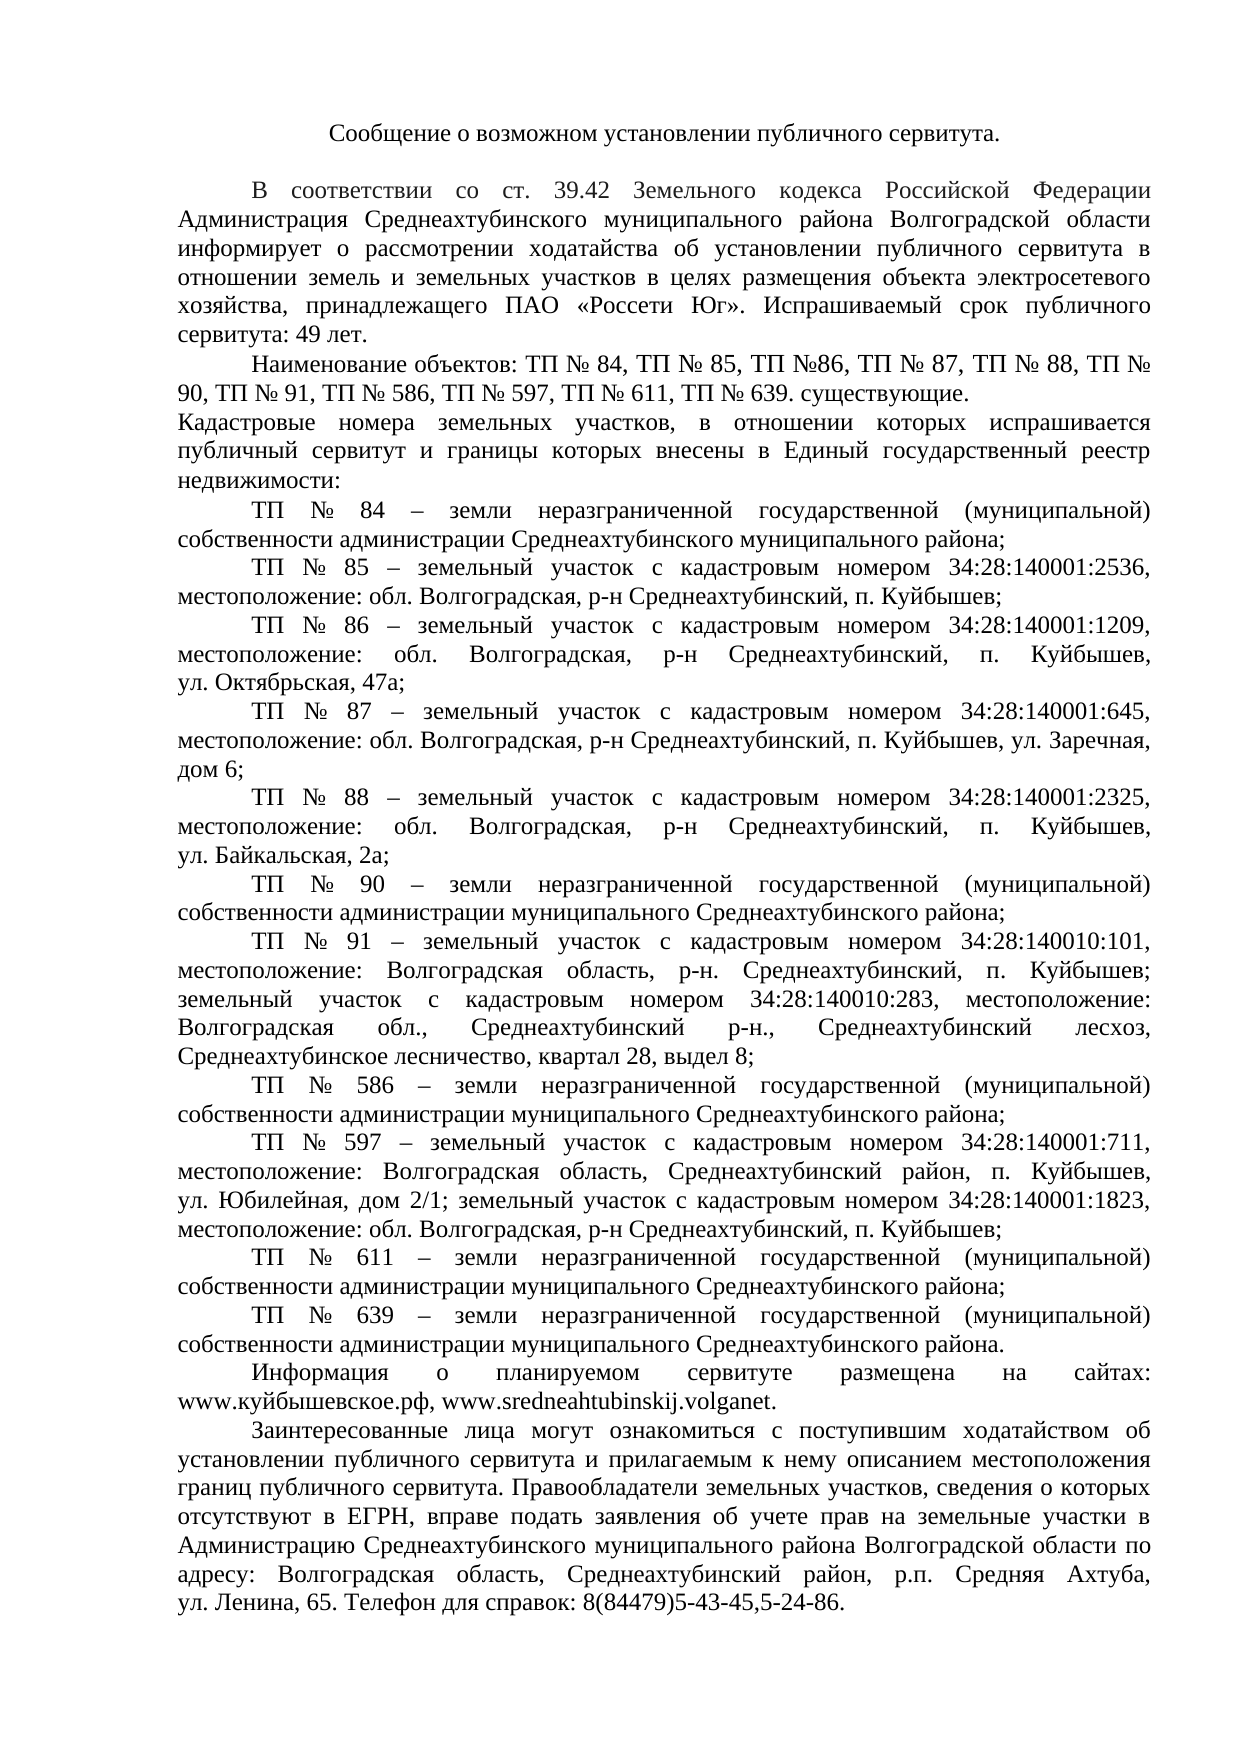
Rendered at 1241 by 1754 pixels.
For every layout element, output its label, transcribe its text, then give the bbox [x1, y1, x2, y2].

text Кадастровые номера земельных участков, в отношении которых испрашивается публичный сервитут и границы которых внесены в Единый государственный реестр недвижимости: [177, 407, 1152, 495]
text ТП № 91 – земельный участок с кадастровым номером 34:28:140010:101, местоположение: Волгоградская область, р-н. Среднеахтубинский, п. Куйбышев; земельный участок с кадастровым номером 34:28:140010:283, местоположение: Волгоградская обл., Среднеахтубинский р-н., Среднеахтубинский лесхоз, Среднеахтубинское лесничество, квартал 28, выдел 8; [177, 926, 1152, 1070]
text ТП № 86 – земельный участок с кадастровым номером 34:28:140001:1209, местоположение: обл. Волгоградская, р-н Среднеахтубинский, п. Куйбышев, ул. Октябрьская, 47а; [177, 610, 1152, 696]
text ТП № 84 – земли неразграниченной государственной (муниципальной) собственности администрации Среднеахтубинского муниципального района; [177, 495, 1152, 552]
text ТП № 586 – земли неразграниченной государственной (муниципальной) собственности администрации муниципального Среднеахтубинского района; [177, 1070, 1152, 1127]
text ТП № 597 – земельный участок с кадастровым номером 34:28:140001:711, местоположение: Волгоградская область, Среднеахтубинский район, п. Куйбышев, ул. Юбилейная, дом 2/1; земельный участок с кадастровым номером 34:28:140001:1823, местоположение: обл. Волгоградская, р-н Среднеахтубинский, п. Куйбышев; [177, 1127, 1152, 1242]
text В соответствии со ст. 39.42 Земельного кодекса Российской Федерации Администрация Среднеахтубинского муниципального района Волгоградской области информирует о рассмотрении ходатайства об установлении публичного сервитута в отношении земель и земельных участков в целях размещения объекта электросетевого хозяйства, принадлежащего ПАО «Россети Юг». Испрашиваемый срок публичного сервитута: 49 лет. [177, 176, 1152, 348]
text Сообщение о возможном установлении публичного сервитута. [177, 118, 1152, 147]
text ТП № 87 – земельный участок с кадастровым номером 34:28:140001:645, местоположение: обл. Волгоградская, р-н Среднеахтубинский, п. Куйбышев, ул. Заречная, дом 6; [177, 696, 1152, 782]
text Наименование объектов: ТП № 84, ТП № 85, ТП №86, ТП № 87, ТП № 88, ТП № 90, ТП № 91, ТП № 586, ТП № 597, ТП № 611, ТП № 639. существующие. [177, 348, 1152, 407]
text Заинтересованные лица могут ознакомиться с поступившим ходатайством об установлении публичного сервитута и прилагаемым к нему описанием местоположения границ публичного сервитута. Правообладатели земельных участков, сведения о которых отсутствуют в ЕГРН, вправе подать заявления об учете прав на земельные участки в Администрацию Среднеахтубинского муниципального района Волгоградской области по адресу: Волгоградская область, Среднеахтубинский район, р.п. Средняя Ахтуба, ул. Ленина, 65. Телефон для справок: 8(84479)5-43-45,5-24-86. [177, 1415, 1152, 1616]
text ТП № 639 – земли неразграниченной государственной (муниципальной) собственности администрации муниципального Среднеахтубинского района. [177, 1300, 1152, 1357]
text ТП № 85 – земельный участок с кадастровым номером 34:28:140001:2536, местоположение: обл. Волгоградская, р-н Среднеахтубинский, п. Куйбышев; [177, 552, 1152, 610]
text ТП № 88 – земельный участок с кадастровым номером 34:28:140001:2325, местоположение: обл. Волгоградская, р-н Среднеахтубинский, п. Куйбышев, ул. Байкальская, 2а; [177, 782, 1152, 869]
text Информация о планируемом сервитуте размещена на сайтах: www.куйбышевское.рф, www.sredneahtubinskij.volganet. [177, 1357, 1152, 1415]
text ТП № 90 – земли неразграниченной государственной (муниципальной) собственности администрации муниципального Среднеахтубинского района; [177, 869, 1152, 926]
text ТП № 611 – земли неразграниченной государственной (муниципальной) собственности администрации муниципального Среднеахтубинского района; [177, 1242, 1152, 1300]
